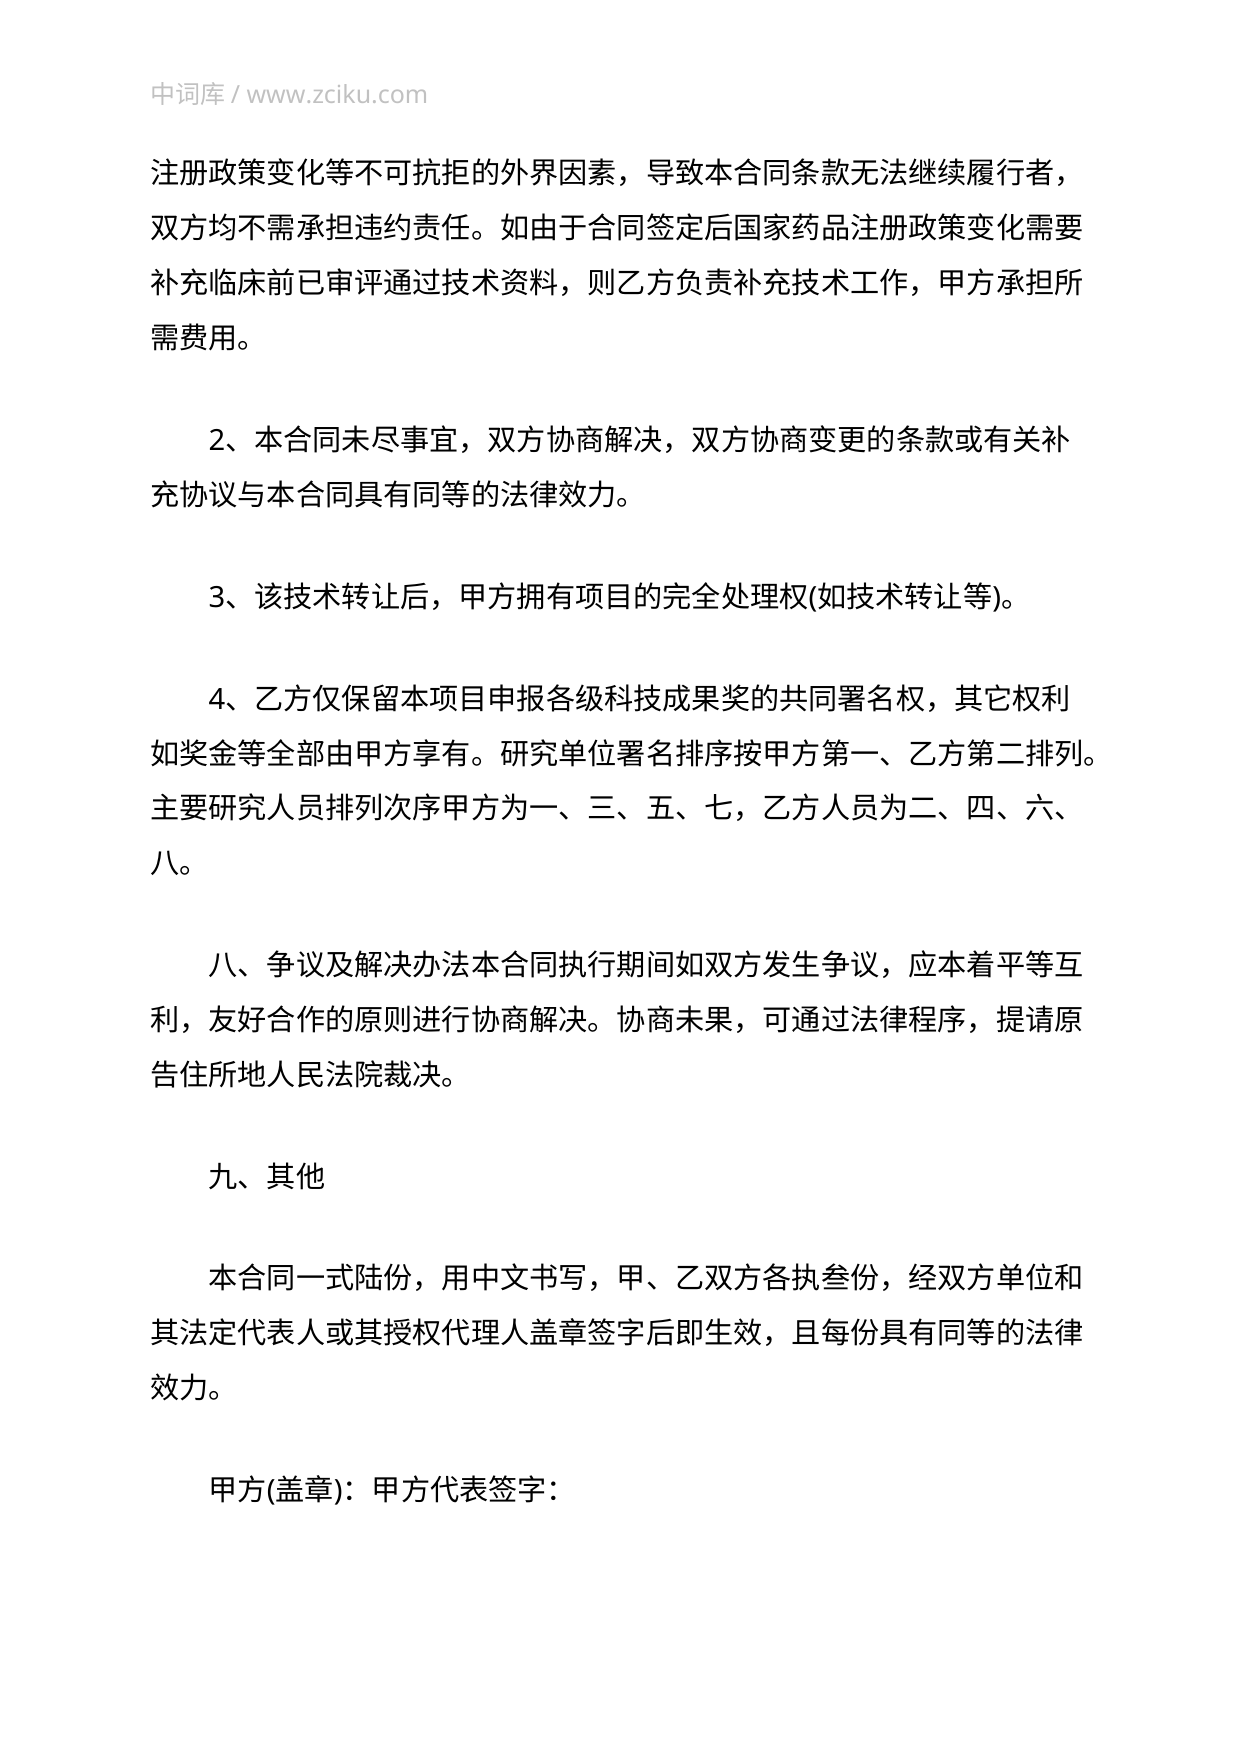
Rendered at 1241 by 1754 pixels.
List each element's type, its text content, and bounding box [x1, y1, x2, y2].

text 八、争议及解决办法本合同执行期间如双方发生争议，应本着平等互利，友好合作的原则进行协商解决。协商未果，可通过法律程序，提请原告住所地人民法院裁决。 [150, 942, 1090, 1094]
text 九、其他 [150, 1153, 1090, 1196]
text 4、乙方仅保留本项目申报各级科技成果奖的共同署名权，其它权利如奖金等全部由甲方享有。研究单位署名排序按甲方第一、乙方第二排列。主要研究人员排列次序甲方为一、三、五、七，乙方人员为二、四、六、八。 [150, 675, 1090, 882]
text 甲方(盖章)：甲方代表签字： [150, 1467, 1090, 1509]
text 本合同一式陆份，用中文书写，甲、乙双方各执叁份，经双方单位和其法定代表人或其授权代理人盖章签字后即生效，且每份具有同等的法律效力。 [150, 1255, 1090, 1407]
text 2、本合同未尽事宜，双方协商解决，双方协商变更的条款或有关补充协议与本合同具有同等的法律效力。 [150, 416, 1090, 514]
text 3、该技术转让后，甲方拥有项目的完全处理权(如技术转让等)。 [150, 573, 1090, 616]
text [150, 150, 1090, 357]
